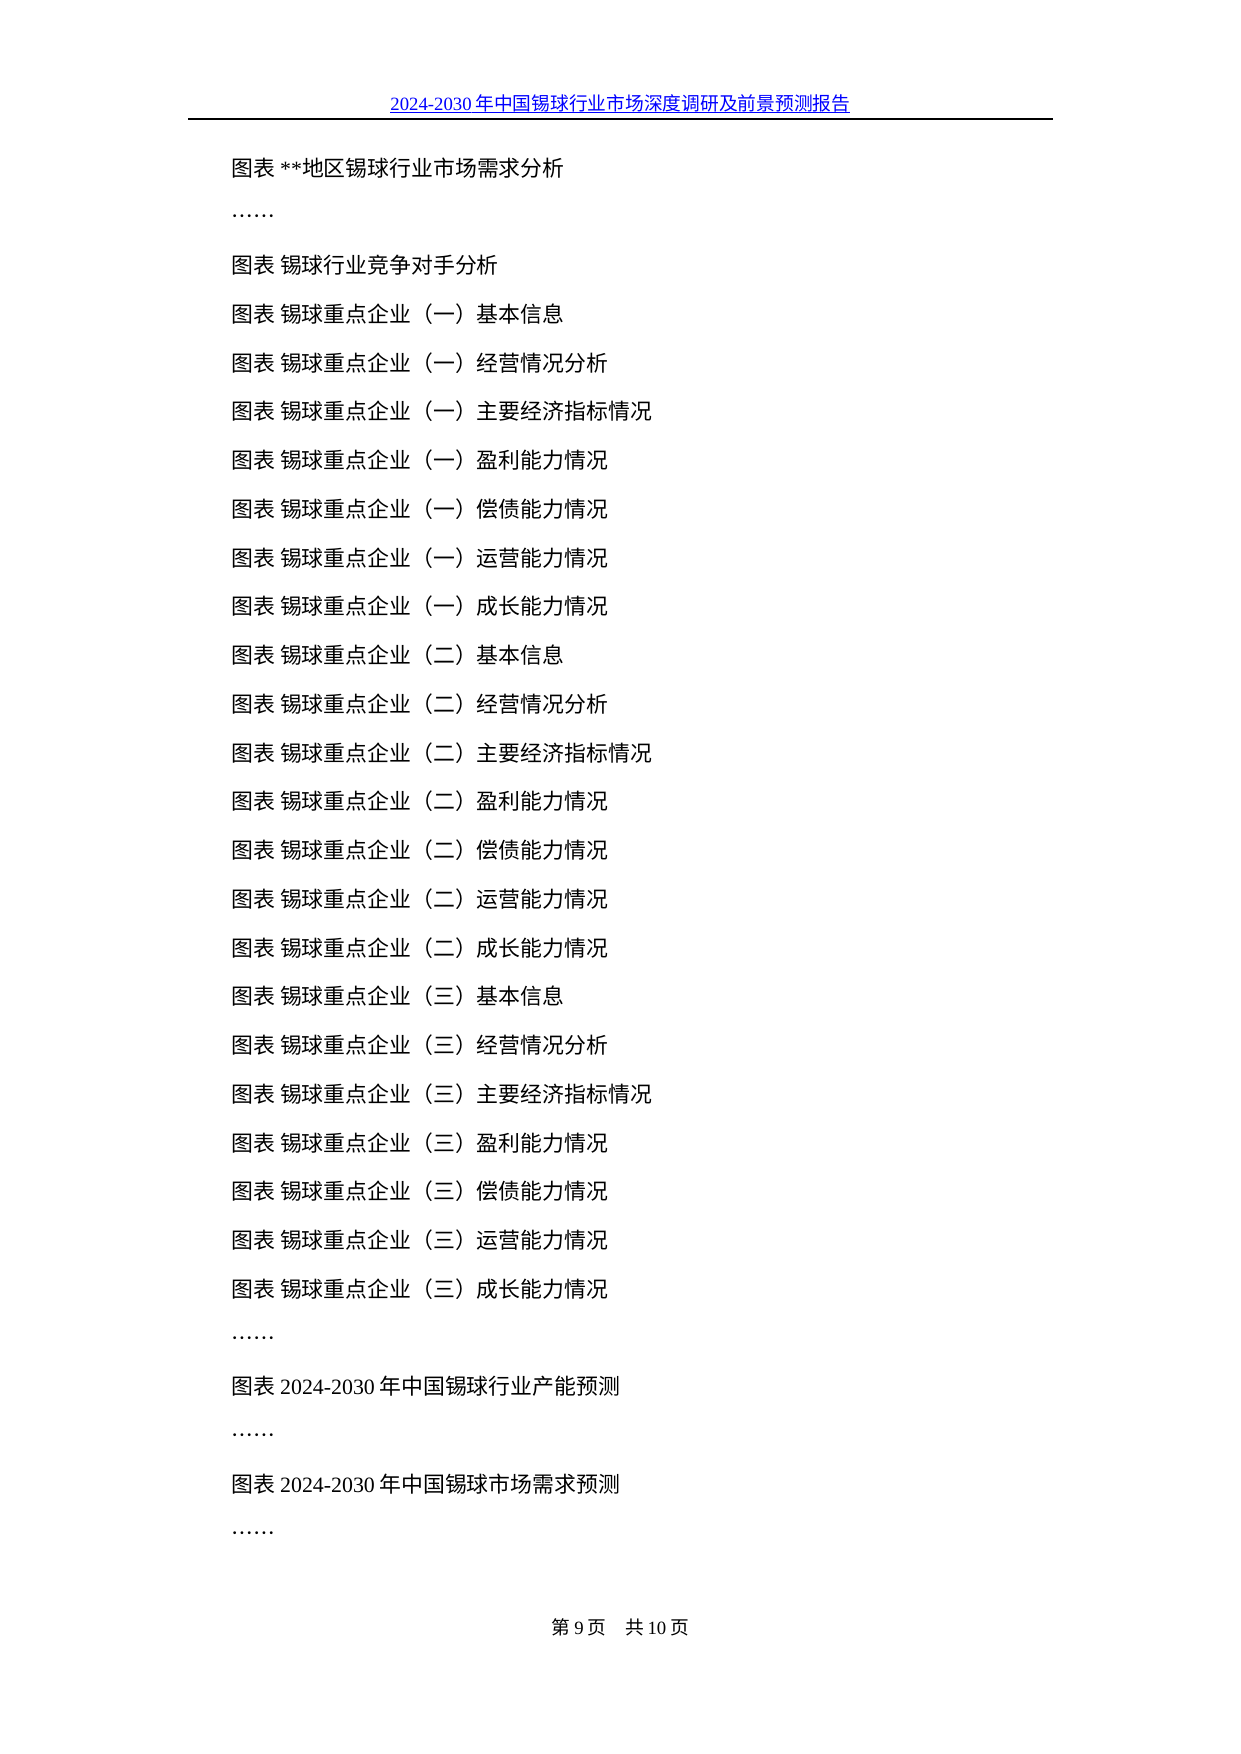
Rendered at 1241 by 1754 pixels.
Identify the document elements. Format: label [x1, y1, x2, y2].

text [187, 150, 1053, 1548]
